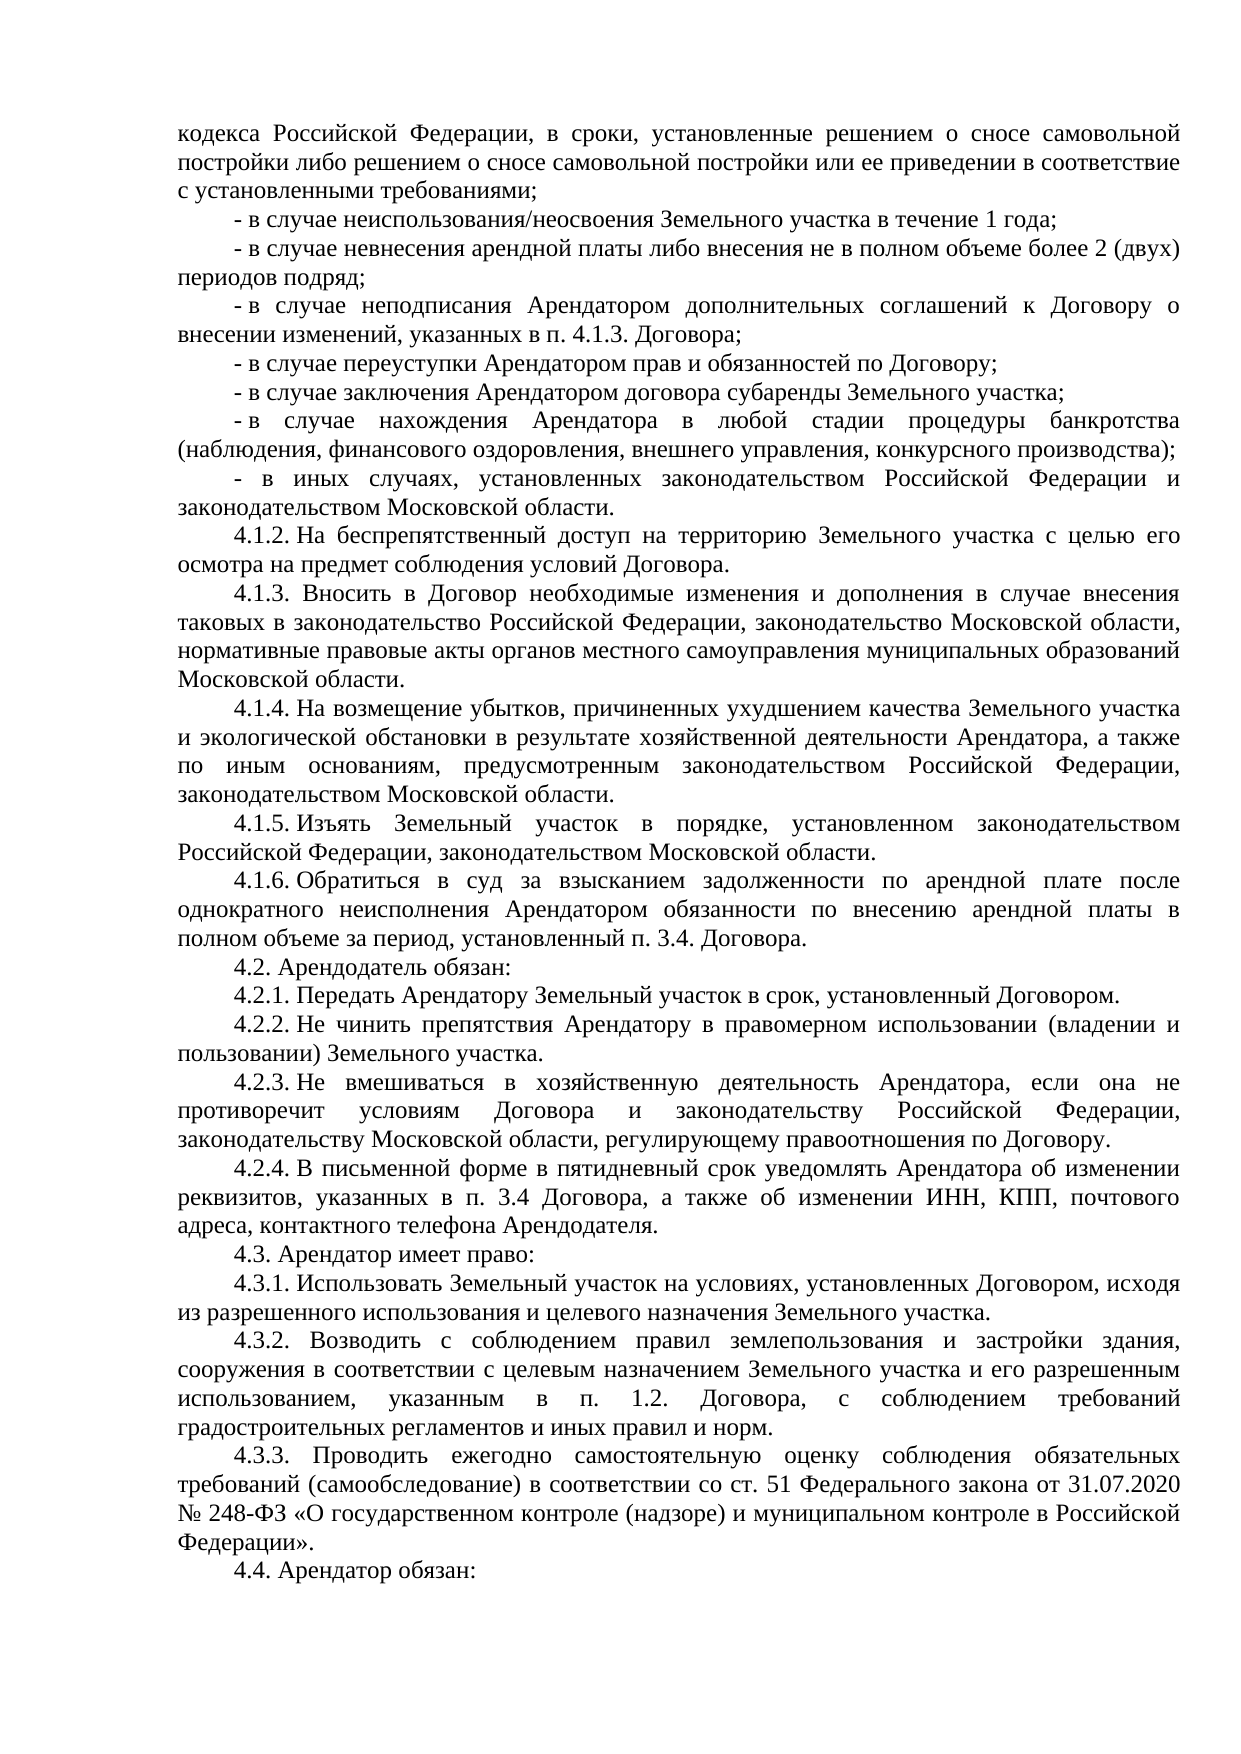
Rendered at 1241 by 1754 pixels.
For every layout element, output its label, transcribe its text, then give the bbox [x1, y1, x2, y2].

text 4.3.1. Использовать Земельный участок на условиях, установленных Договором, исходя из разрешенного использования и целевого назначения Земельного участка. [177, 1268, 1181, 1326]
text 4.1.4. На возмещение убытков, причиненных ухудшением качества Земельного участка и экологической обстановки в результате хозяйственной деятельности Арендатора, а также по иным основаниям, предусмотренным законодательством Российской Федерации, законодательством Московской области. [177, 693, 1181, 808]
text - в случае неиспользования/неосвоения Земельного участка в течение 1 года; [177, 204, 1181, 233]
text 4.2. Арендодатель обязан: [177, 952, 1181, 981]
text 4.2.3. Не вмешиваться в хозяйственную деятельность Арендатора, если она не противоречит условиям Договора и законодательству Российской Федерации, законодательству Московской области, регулирующему правоотношения по Договору. [177, 1067, 1181, 1153]
text - в случае заключения Арендатором договора субаренды Земельного участка; [177, 377, 1181, 406]
text 4.3.2. Возводить с соблюдением правил землепользования и застройки здания, сооружения в соответствии с целевым назначением Земельного участка и его разрешенным использованием, указанным в п. 1.2. Договора, с соблюдением требований градостроительных регламентов и иных правил и норм. [177, 1326, 1181, 1441]
text - в случае переуступки Арендатором прав и обязанностей по Договору; [177, 348, 1181, 377]
text 4.3. Арендатор имеет право: [177, 1239, 1181, 1268]
text 4.4. Арендатор обязан: [177, 1556, 1181, 1584]
text - в случае невнесения арендной платы либо внесения не в полном объеме более 2 (двух) периодов подряд; [177, 233, 1181, 291]
text 4.1.6. Обратиться в суд за взысканием задолженности по арендной плате после однократного неисполнения Арендатором обязанности по внесению арендной платы в полном объеме за период, установленный п. 3.4. Договора. [177, 866, 1181, 952]
text 4.1.2. На беспрепятственный доступ на территорию Земельного участка с целью его осмотра на предмет соблюдения условий Договора. [177, 521, 1181, 578]
text 4.2.4. В письменной форме в пятидневный срок уведомлять Арендатора об изменении реквизитов, указанных в п. 3.4 Договора, а также об изменении ИНН, КПП, почтового адреса, контактного телефона Арендодателя. [177, 1153, 1181, 1239]
text 4.1.3. Вносить в Договор необходимые изменения и дополнения в случае внесения таковых в законодательство Российской Федерации, законодательство Московской области, нормативные правовые акты органов местного самоуправления муниципальных образований Московской области. [177, 578, 1181, 693]
text - в случае неподписания Арендатором дополнительных соглашений к Договору о внесении изменений, указанных в п. 4.1.3. Договора; [177, 291, 1181, 348]
text 4.2.1. Передать Арендатору Земельный участок в срок, установленный Договором. [177, 981, 1181, 1009]
text - в случае нахождения Арендатора в любой стадии процедуры банкротства (наблюдения, финансового оздоровления, внешнего управления, конкурсного производства); [177, 406, 1181, 463]
text - в иных случаях, установленных законодательством Российской Федерации и законодательством Московской области. [177, 463, 1181, 521]
text 4.3.3. Проводить ежегодно самостоятельную оценку соблюдения обязательных требований (самообследование) в соответствии со ст. 51 Федерального закона от 31.07.2020 № 248-ФЗ «О государственном контроле (надзоре) и муниципальном контроле в Российской Федерации». [177, 1441, 1181, 1556]
text 4.1.5. Изъять Земельный участок в порядке, установленном законодательством Российской Федерации, законодательством Московской области. [177, 808, 1181, 866]
text 4.2.2. Не чинить препятствия Арендатору в правомерном использовании (владении и пользовании) Земельного участка. [177, 1009, 1181, 1067]
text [177, 118, 1181, 204]
